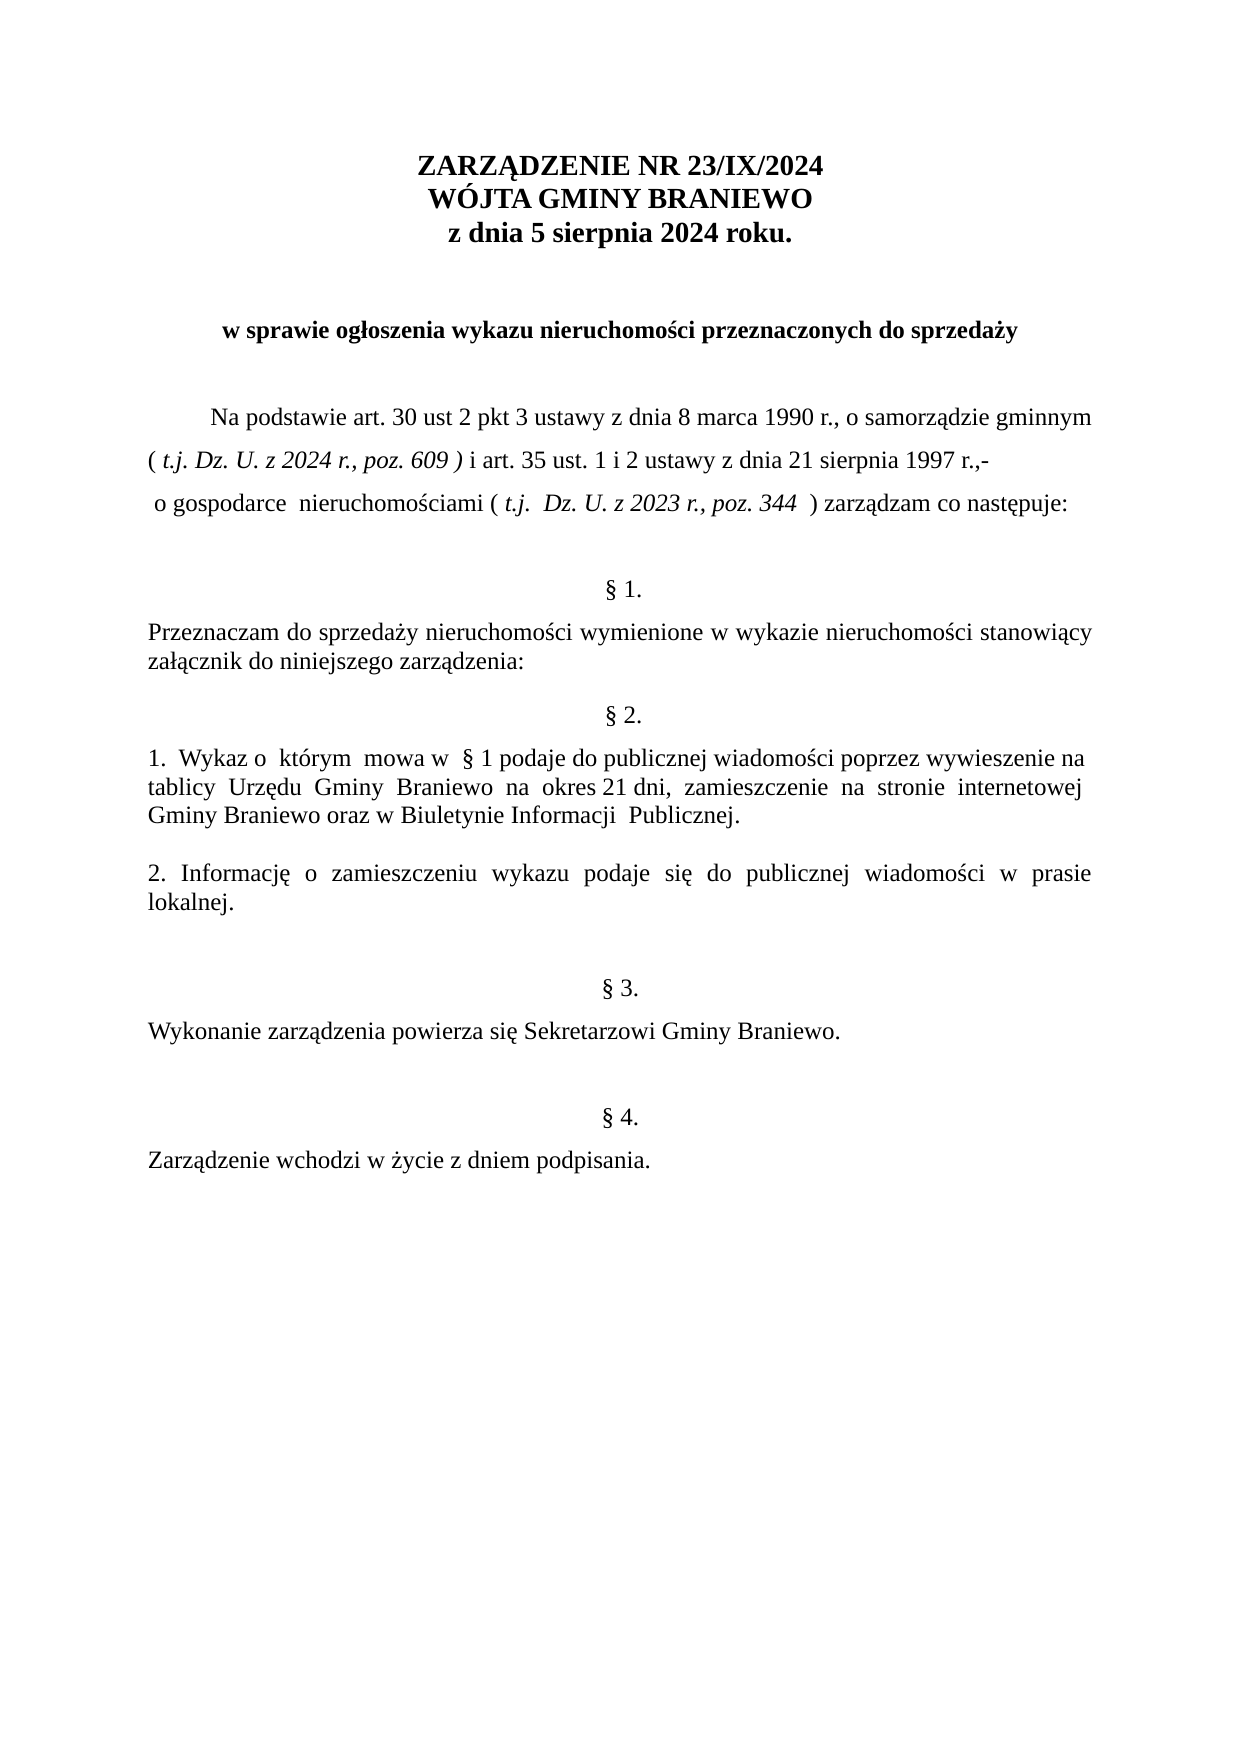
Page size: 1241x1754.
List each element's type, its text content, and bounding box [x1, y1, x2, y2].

text 1. Wykaz o którym mowa w § 1 podaje do publicznej wiadomości poprzez wywieszenie na [148, 743, 1093, 772]
text ZARZĄDZENIE NR 23/IX/2024 [148, 148, 1093, 181]
text ( t.j. Dz. U. z 2024 r., poz. 609 ) i art. 35 ust. 1 i 2 ustawy z dnia 21 sierpnia 1997 r.,- [148, 445, 1093, 473]
text § 4. [148, 1102, 1093, 1131]
text Wykonanie zarządzenia powierza się Sekretarzowi Gminy Braniewo. [148, 1016, 1093, 1045]
text § 2. [148, 700, 1093, 728]
text tablicy Urzędu Gminy Braniewo na okres 21 dni, zamieszczenie na stronie internetowej [148, 772, 1093, 800]
text o gospodarce nieruchomościami ( t.j. Dz. U. z 2023 r., poz. 344 ) zarządzam co następuje: [148, 488, 1093, 517]
text Gminy Braniewo oraz w Biuletynie Informacji Publicznej. [148, 800, 1093, 829]
text § 1. [148, 574, 1093, 603]
text w sprawie ogłoszenia wykazu nieruchomości przeznaczonych do sprzedaży [148, 315, 1093, 344]
text Przeznaczam do sprzedaży nieruchomości wymienione w wykazie nieruchomości stanowiący załącznik do niniejszego zarządzenia: [148, 617, 1093, 675]
text § 3. [148, 973, 1093, 1002]
text 2. Informację o zamieszczeniu wykazu podaje się do publicznej wiadomości w prasie lokalnej. [148, 858, 1093, 915]
text z dnia 5 sierpnia 2024 roku. [148, 215, 1093, 248]
text WÓJTA GMINY BRANIEWO [148, 181, 1093, 215]
text Zarządzenie wchodzi w życie z dniem podpisania. [148, 1145, 1093, 1174]
text Na podstawie art. 30 ust 2 pkt 3 ustawy z dnia 8 marca 1990 r., o samorządzie gminnym [148, 402, 1093, 430]
